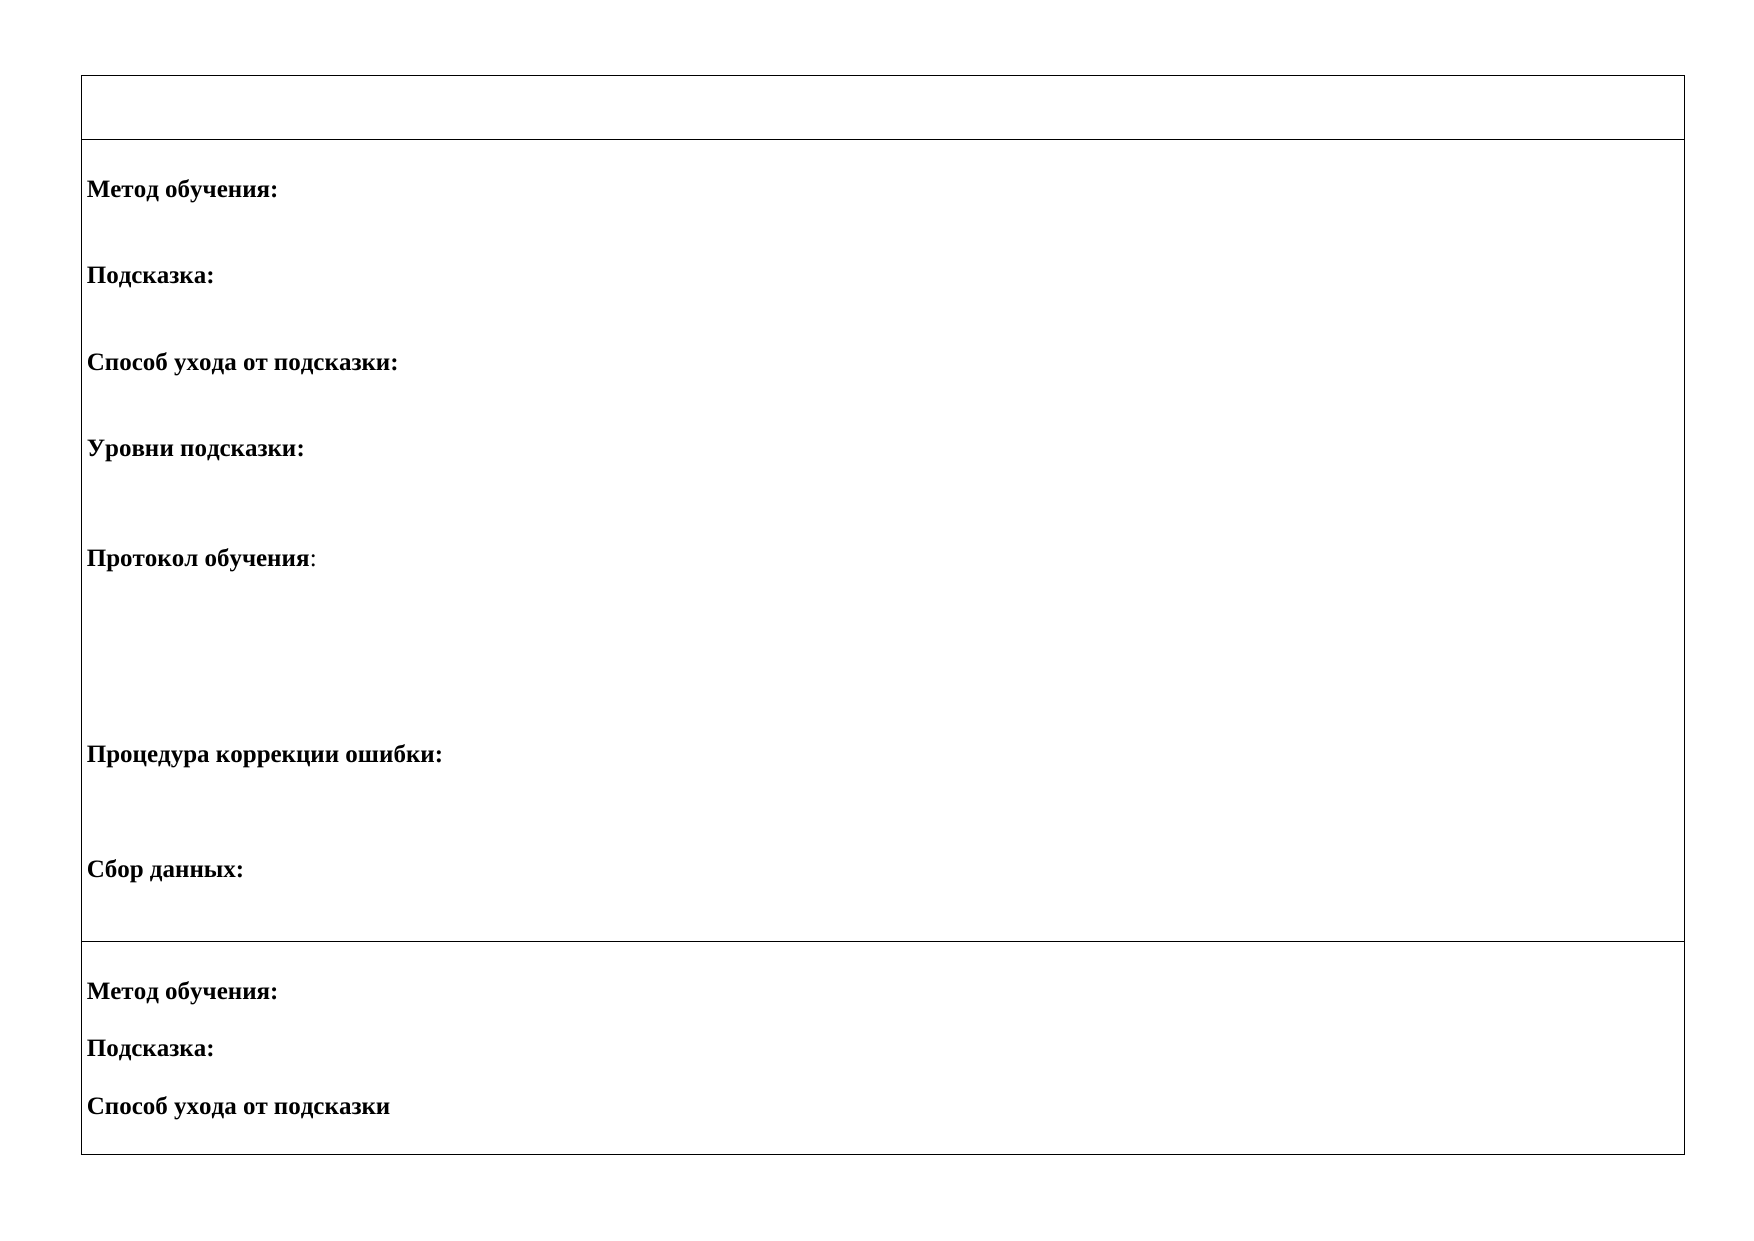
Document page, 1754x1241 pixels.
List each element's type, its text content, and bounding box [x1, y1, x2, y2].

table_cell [82, 942, 1684, 1154]
table_cell Метод обучения: Подсказка: Способ ухода от подсказки: Уровни подсказки: Протокол обучения: Процедура коррекции ошибки: Сбор данных: [82, 140, 1684, 941]
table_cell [82, 76, 1684, 139]
